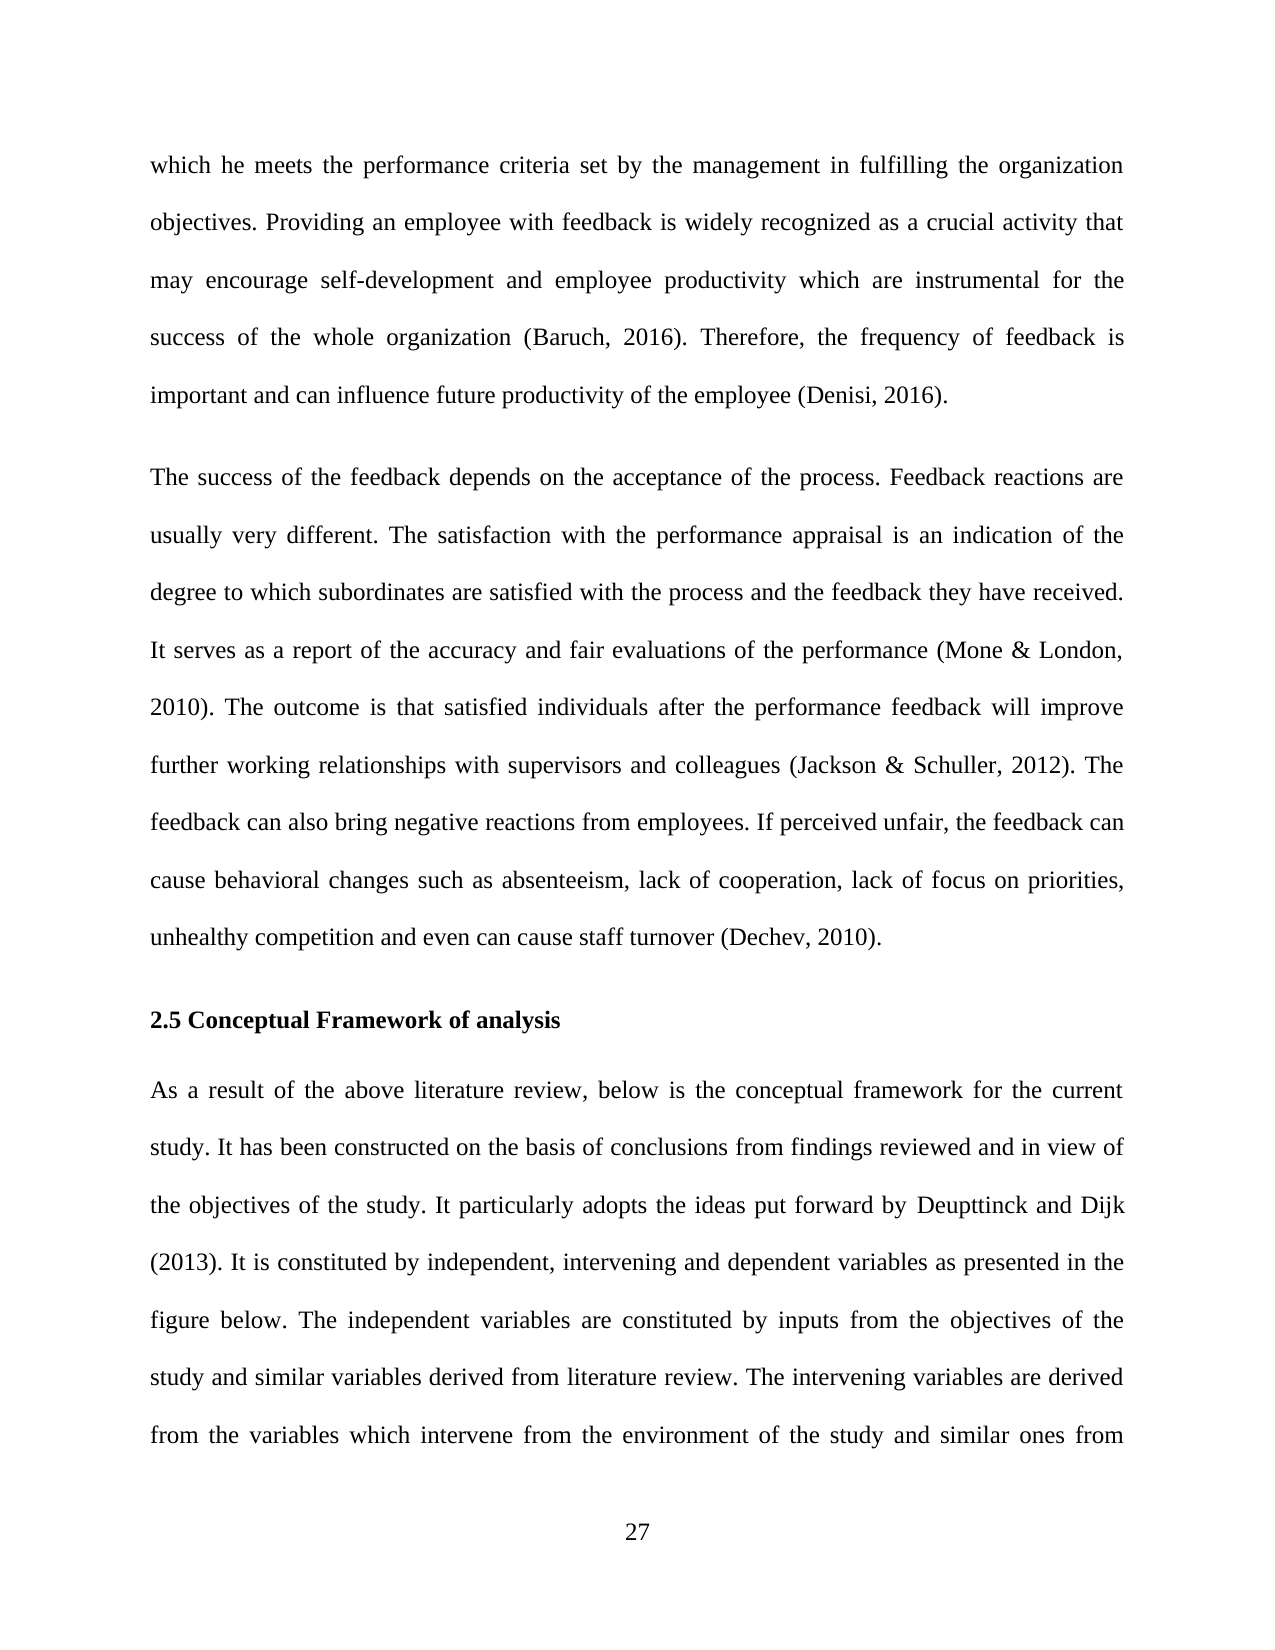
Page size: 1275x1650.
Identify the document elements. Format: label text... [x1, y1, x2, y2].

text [150, 1075, 1125, 1449]
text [150, 150, 1125, 409]
text The success of the feedback depends on the acceptance of the process. Feedback reactions are usually very different. The satisfaction with the performance appraisal is an indication of the degree to which subordinates are satisfied with the process and the feedback they have received. It serves as a report of the accuracy and fair evaluations of the performance (Mone & London, 2010). The outcome is that satisfied individuals after the performance feedback will improve further working relationships with supervisors and colleagues (Jackson & Schuller, 2012). The feedback can also bring negative reactions from employees. If perceived unfair, the feedback can cause behavioral changes such as absenteeism, lack of cooperation, lack of focus on priorities, unhealthy competition and even can cause staff turnover (Dechev, 2010). [150, 462, 1125, 951]
subtitle 2.5 Conceptual Framework of analysis [150, 1005, 1125, 1034]
